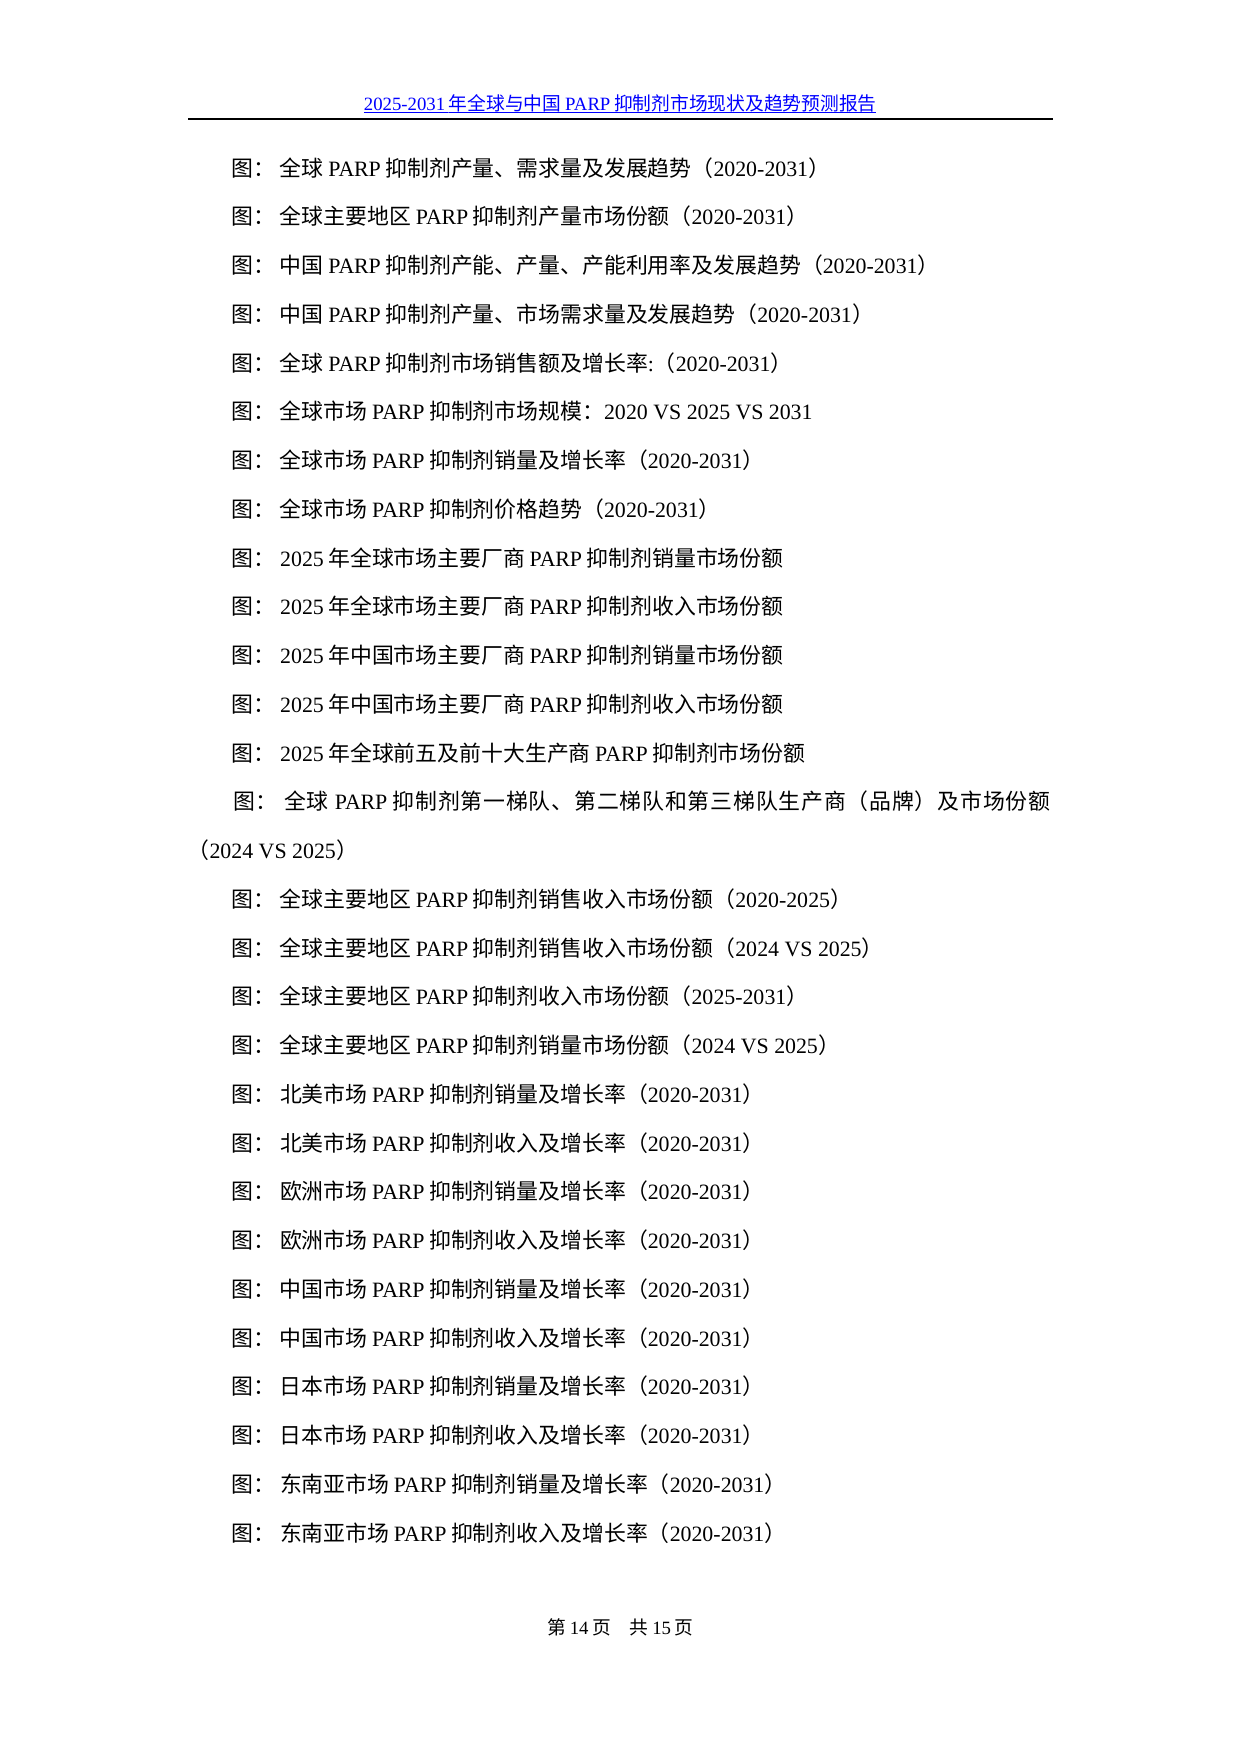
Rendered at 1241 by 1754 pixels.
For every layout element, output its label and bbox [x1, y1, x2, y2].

text [187, 150, 1053, 1548]
